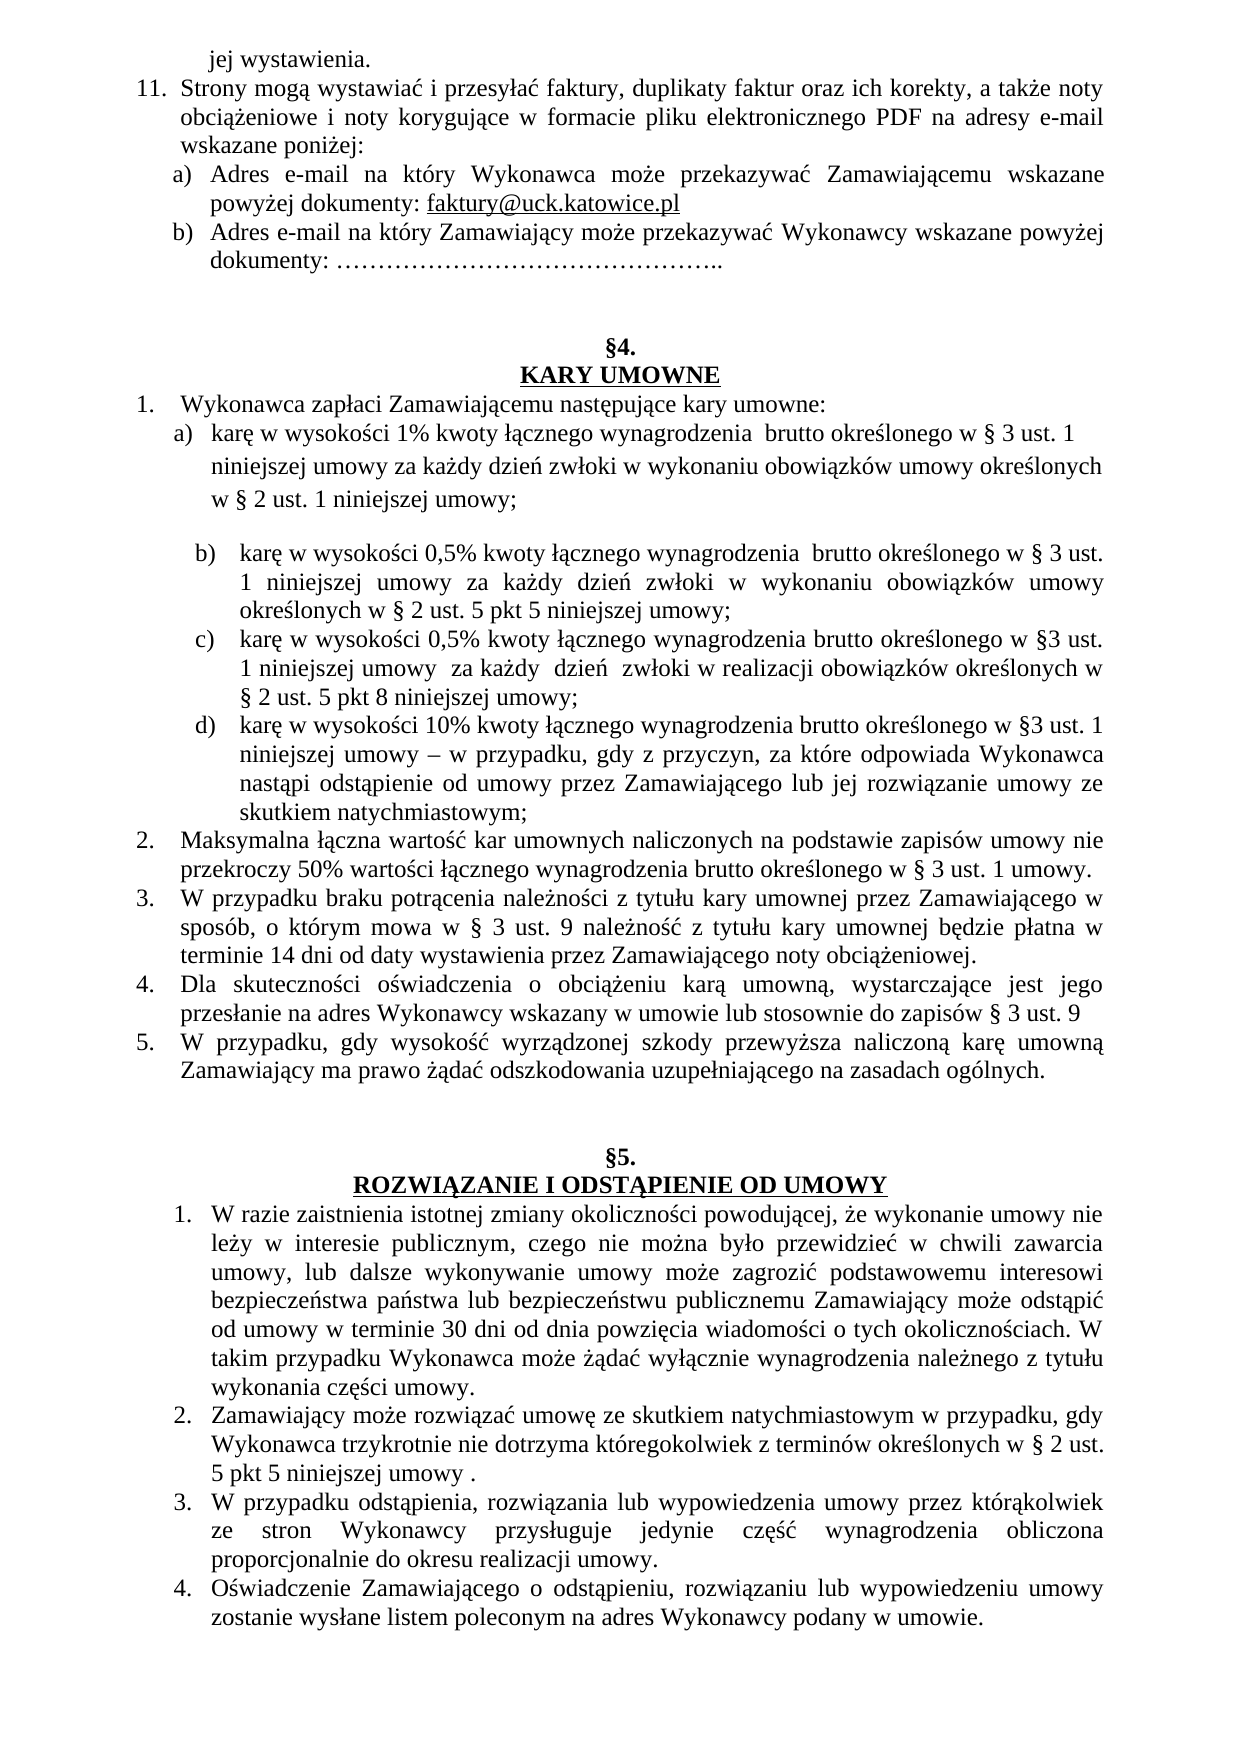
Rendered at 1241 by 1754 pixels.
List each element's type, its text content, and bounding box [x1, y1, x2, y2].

list karę w wysokości 10% kwoty łącznego wynagrodzenia brutto określonego w §3 ust. 1 niniejszej umowy – w przypadku, gdy z przyczyn, za które odpowiada Wykonawca nastąpi odstąpienie od umowy przez Zamawiającego lub jej rozwiązanie umowy ze skutkiem natychmiastowym; [195, 711, 1104, 826]
list Maksymalna łączna wartość kar umownych naliczonych na podstawie zapisów umowy nie przekroczy 50% wartości łącznego wynagrodzenia brutto określonego w § 3 ust. 1 umowy. [136, 826, 1104, 883]
text §4. [136, 332, 1104, 361]
list W przypadku braku potrącenia należności z tytułu kary umownej przez Zamawiającego w sposób, o którym mowa w § 3 ust. 9 należność z tytułu kary umownej będzie płatna w terminie 14 dni od daty wystawienia przez Zamawiającego noty obciążeniowej. [136, 883, 1104, 969]
text KARY UMOWNE [136, 361, 1104, 389]
list Strony mogą wystawiać i przesyłać faktury, duplikaty faktur oraz ich korekty, a także noty obciążeniowe i noty korygujące w formacie pliku elektronicznego PDF na adresy e-mail wskazane poniżej: [136, 73, 1104, 159]
text ROZWIĄZANIE I ODSTĄPIENIE OD UMOWY [136, 1171, 1104, 1199]
list karę w wysokości 1% kwoty łącznego wynagrodzenia brutto określonego w § 3 ust. 1 niniejszej umowy za każdy dzień zwłoki w wykonaniu obowiązków umowy określonych w § 2 ust. 1 niniejszej umowy; [173, 418, 1104, 513]
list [171, 44, 1104, 73]
list W przypadku odstąpienia, rozwiązania lub wypowiedzenia umowy przez którąkolwiek ze stron Wykonawcy przysługuje jedynie część wynagrodzenia obliczona proporcjonalnie do okresu realizacji umowy. [173, 1487, 1104, 1573]
list karę w wysokości 0,5% kwoty łącznego wynagrodzenia brutto określonego w §3 ust. 1 niniejszej umowy za każdy dzień zwłoki w realizacji obowiązków określonych w § 2 ust. 5 pkt 8 niniejszej umowy; [195, 624, 1104, 711]
list Adres e-mail na który Zamawiający może przekazywać Wykonawcy wskazane powyżej dokumenty: ……………………………………….. [172, 217, 1104, 274]
list Zamawiający może rozwiązać umowę ze skutkiem natychmiastowym w przypadku, gdy Wykonawca trzykrotnie nie dotrzyma któregokolwiek z terminów określonych w § 2 ust. 5 pkt 5 niniejszej umowy . [173, 1401, 1104, 1487]
list Oświadczenie Zamawiającego o odstąpieniu, rozwiązaniu lub wypowiedzeniu umowy zostanie wysłane listem poleconym na adres Wykonawcy podany w umowie. [173, 1573, 1104, 1631]
list W razie zaistnienia istotnej zmiany okoliczności powodującej, że wykonanie umowy nie leży w interesie publicznym, czego nie można było przewidzieć w chwili zawarcia umowy, lub dalsze wykonywanie umowy może zagrozić podstawowemu interesowi bezpieczeństwa państwa lub bezpieczeństwu publicznemu Zamawiający może odstąpić od umowy w terminie 30 dni od dnia powzięcia wiadomości o tych okolicznościach. W takim przypadku Wykonawca może żądać wyłącznie wynagrodzenia należnego z tytułu wykonania części umowy. [173, 1199, 1104, 1401]
text §5. [136, 1142, 1104, 1171]
list W przypadku, gdy wysokość wyrządzonej szkody przewyższa naliczoną karę umowną Zamawiający ma prawo żądać odszkodowania uzupełniającego na zasadach ogólnych. [136, 1027, 1104, 1084]
list Adres e-mail na który Wykonawca może przekazywać Zamawiającemu wskazane powyżej dokumenty: faktury@uck.katowice.pl [172, 159, 1104, 217]
list karę w wysokości 0,5% kwoty łącznego wynagrodzenia brutto określonego w § 3 ust. 1 niniejszej umowy za każdy dzień zwłoki w wykonaniu obowiązków umowy określonych w § 2 ust. 5 pkt 5 niniejszej umowy; [195, 538, 1104, 624]
list Wykonawca zapłaci Zamawiającemu następujące kary umowne: [136, 389, 1104, 418]
list Dla skuteczności oświadczenia o obciążeniu karą umowną, wystarczające jest jego przesłanie na adres Wykonawcy wskazany w umowie lub stosownie do zapisów § 3 ust. 9 [136, 969, 1104, 1027]
